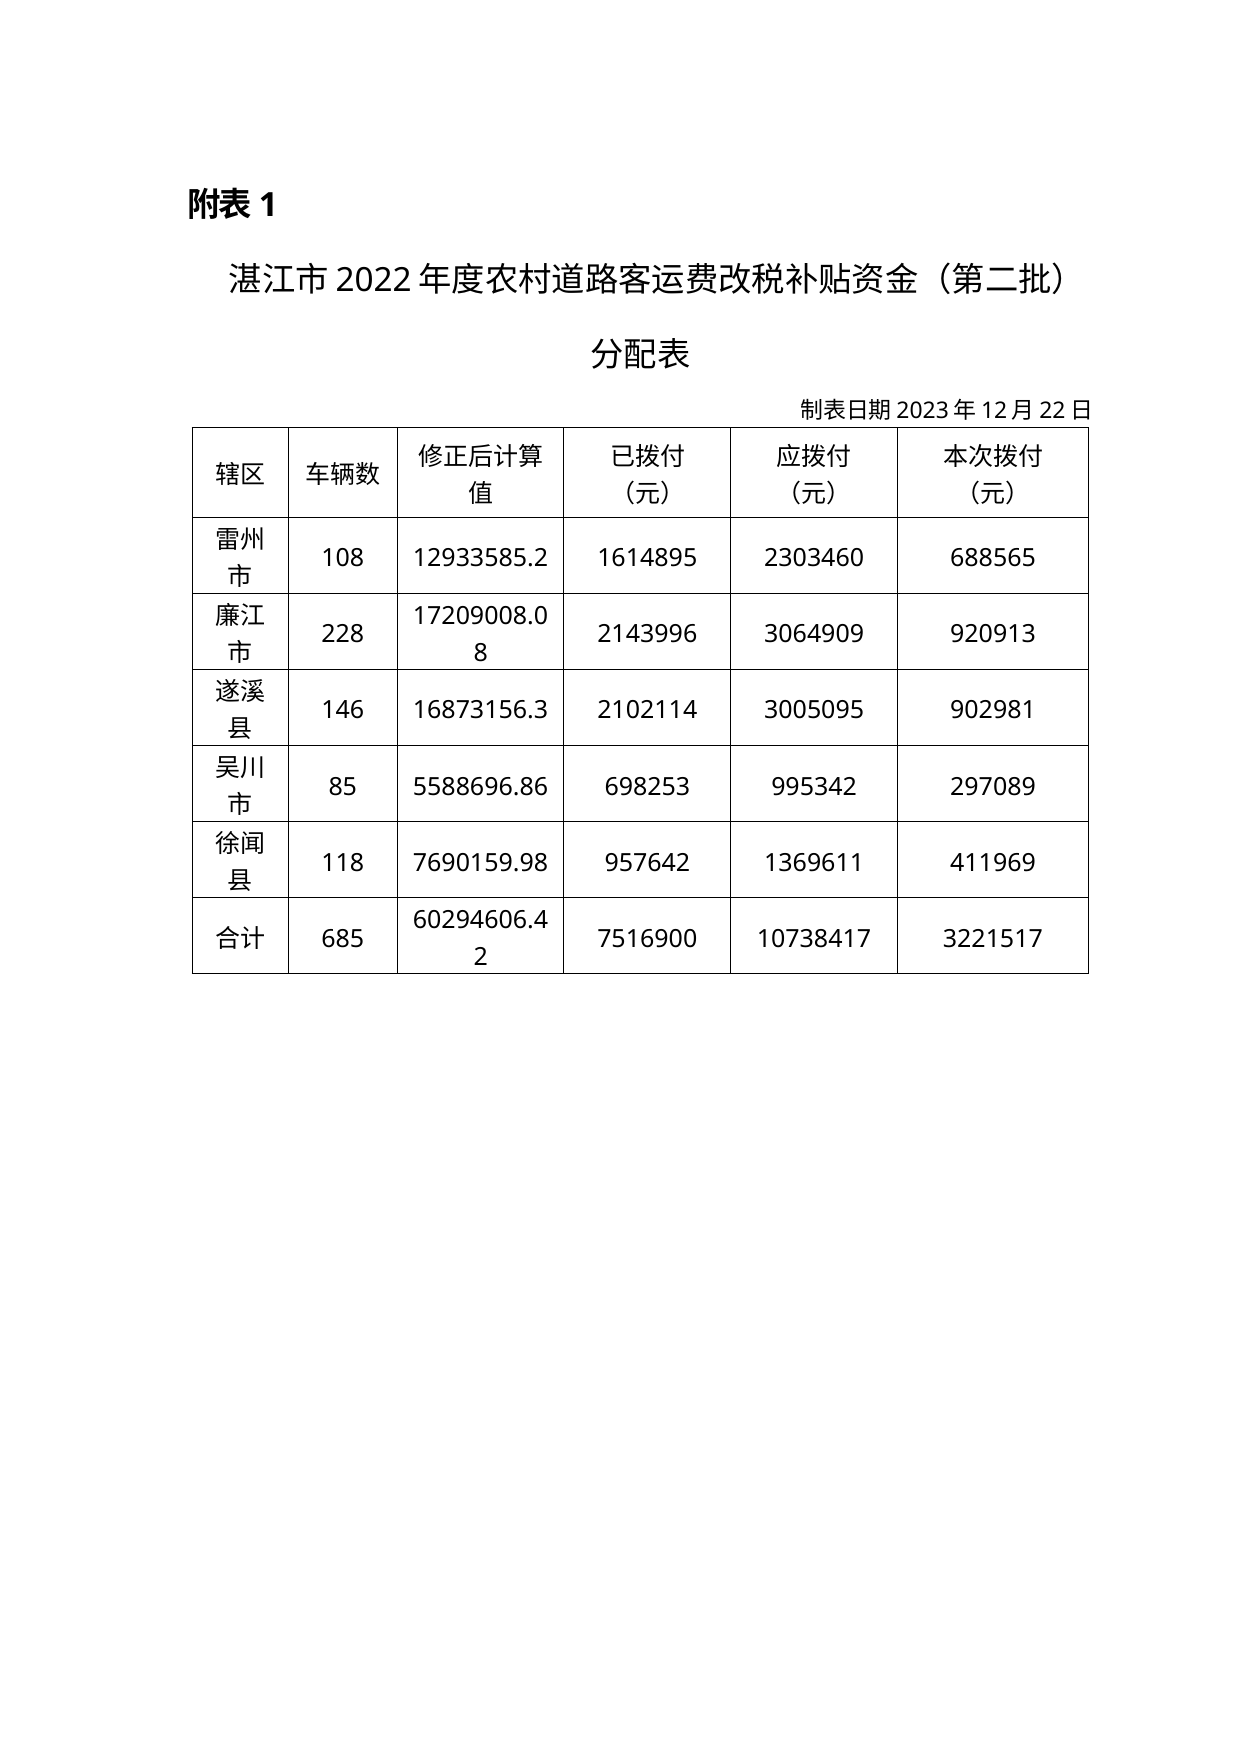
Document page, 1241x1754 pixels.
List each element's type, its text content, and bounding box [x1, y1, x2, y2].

table_header 应拨付（元） [731, 428, 897, 517]
table_cell 7516900 [564, 898, 730, 973]
table_cell 228 [289, 594, 397, 669]
table_cell 合计 [193, 898, 288, 973]
table_cell 920913 [898, 594, 1088, 669]
table_cell 3064909 [731, 594, 897, 669]
table_cell 10738417 [731, 898, 897, 973]
table_cell 1614895 [564, 518, 730, 593]
table_cell 1369611 [731, 822, 897, 897]
table_cell 17209008.08 [398, 594, 563, 669]
table_cell 685 [289, 898, 397, 973]
table_cell 3005095 [731, 670, 897, 745]
table_cell 3221517 [898, 898, 1088, 973]
table_cell 吴川市 [193, 746, 288, 821]
table_cell 297089 [898, 746, 1088, 821]
table_header 修正后计算值 [398, 428, 563, 517]
text 制表日期2023年12月22日 [187, 389, 1093, 427]
table_cell 108 [289, 518, 397, 593]
table_cell 957642 [564, 822, 730, 897]
table_cell 118 [289, 822, 397, 897]
table_cell 2102114 [564, 670, 730, 745]
table_cell 2143996 [564, 594, 730, 669]
table_cell 60294606.42 [398, 898, 563, 973]
table_cell 7690159.98 [398, 822, 563, 897]
table_cell 902981 [898, 670, 1088, 745]
table_cell 5588696.86 [398, 746, 563, 821]
table_cell 146 [289, 670, 397, 745]
table_header 车辆数 [289, 428, 397, 517]
table_cell 廉江市 [193, 594, 288, 669]
table_cell 16873156.3 [398, 670, 563, 745]
table_cell 2303460 [731, 518, 897, 593]
table_cell 徐闻县 [193, 822, 288, 897]
text 附表1 [187, 164, 1009, 239]
table_cell 遂溪县 [193, 670, 288, 745]
table_cell 12933585.2 [398, 518, 563, 593]
table_cell 411969 [898, 822, 1088, 897]
table_cell 698253 [564, 746, 730, 821]
table_cell 雷州市 [193, 518, 288, 593]
text 湛江市2022年度农村道路客运费改税补贴资金（第二批）分配表 [187, 239, 1093, 389]
table_cell 995342 [731, 746, 897, 821]
table_header 辖区 [193, 428, 288, 517]
table_header 本次拨付（元） [898, 428, 1088, 517]
table_cell 85 [289, 746, 397, 821]
table_header 已拨付（元） [564, 428, 730, 517]
table_cell 688565 [898, 518, 1088, 593]
